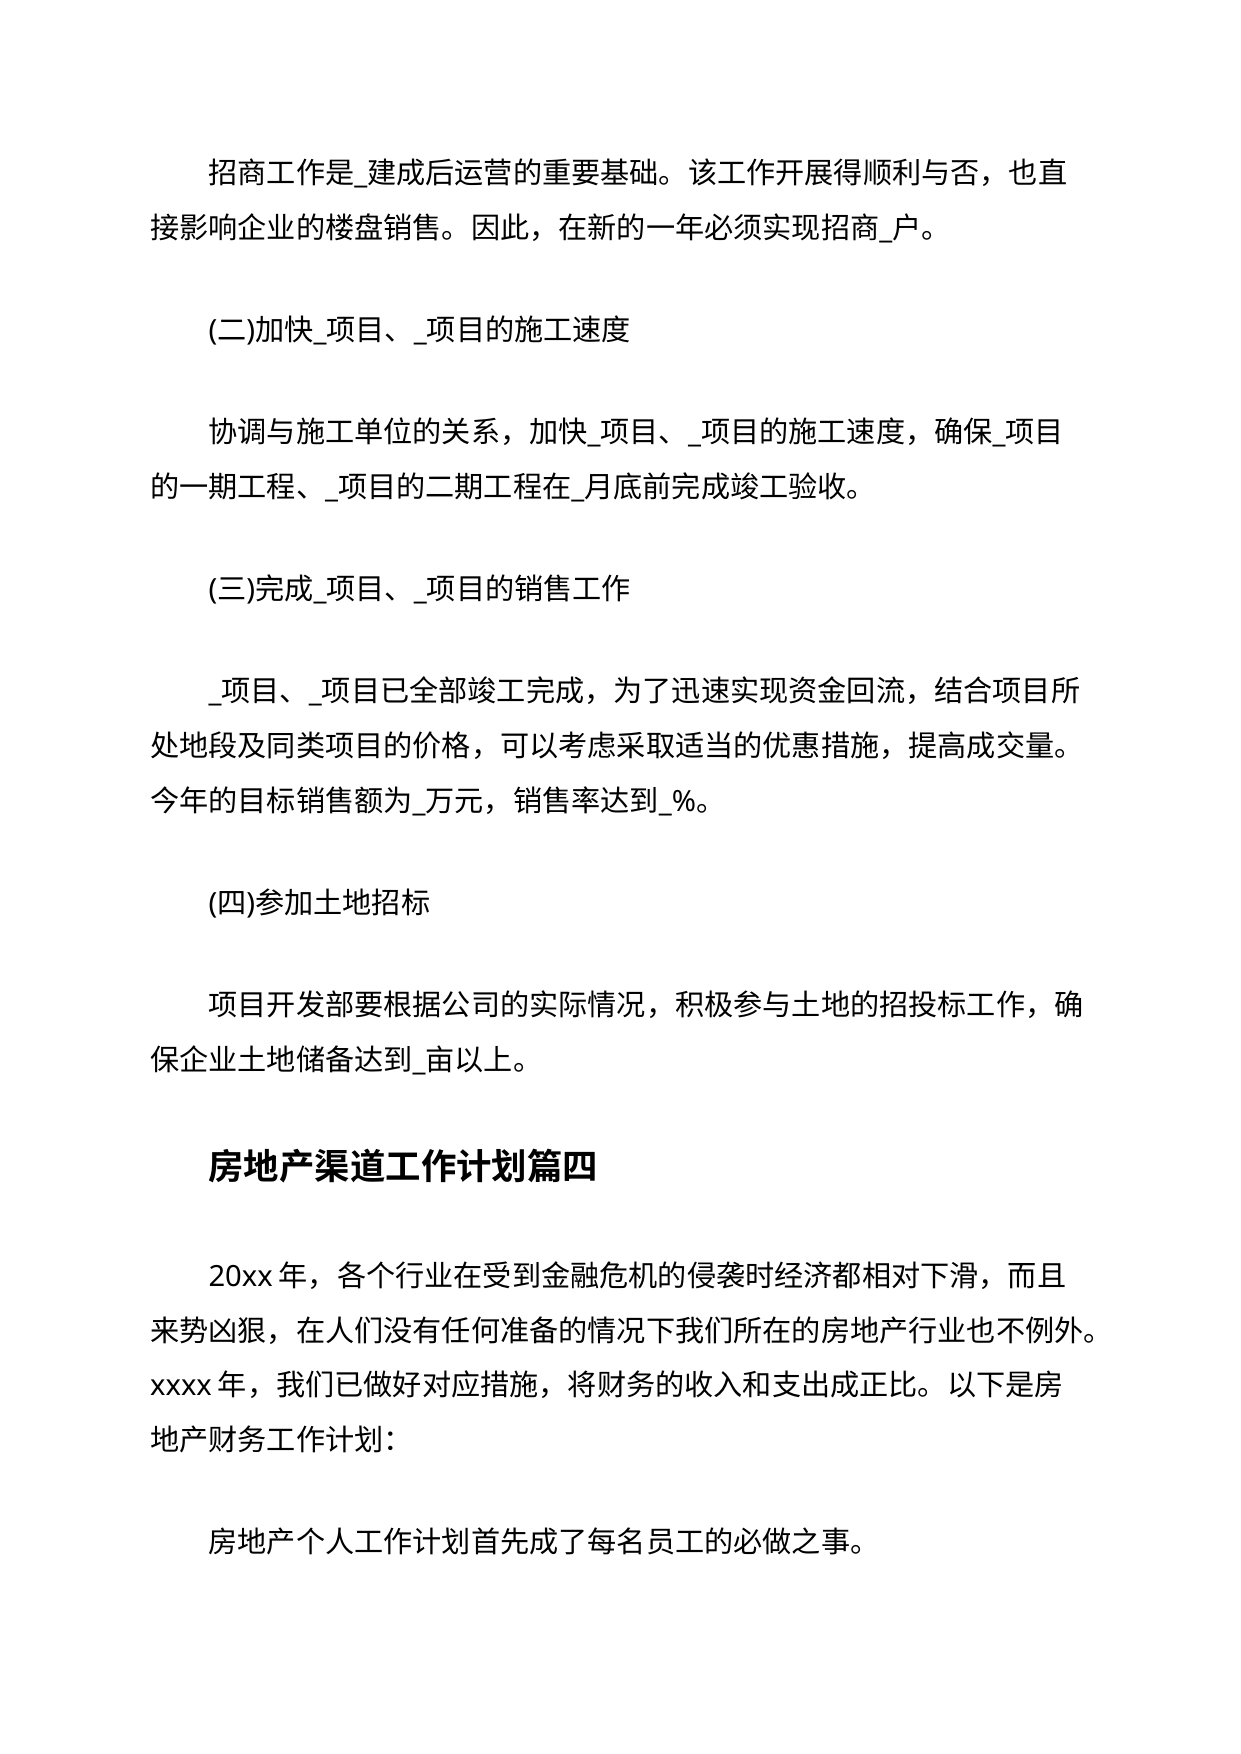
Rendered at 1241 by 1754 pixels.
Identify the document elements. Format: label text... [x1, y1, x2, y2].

text 房地产渠道工作计划篇四 [150, 1139, 1090, 1190]
text 20xx年，各个行业在受到金融危机的侵袭时经济都相对下滑，而且来势凶狠，在人们没有任何准备的情况下我们所在的房地产行业也不例外。xxxx年，我们已做好对应措施，将财务的收入和支出成正比。以下是房地产财务工作计划： [150, 1252, 1090, 1459]
text (二)加快_项目、_项目的施工速度 [150, 307, 1090, 349]
text 协调与施工单位的关系，加快_项目、_项目的施工速度，确保_项目的一期工程、_项目的二期工程在_月底前完成竣工验收。 [150, 409, 1090, 506]
text 招商工作是_建成后运营的重要基础。该工作开展得顺利与否，也直接影响企业的楼盘销售。因此，在新的一年必须实现招商_户。 [150, 150, 1090, 247]
text 项目开发部要根据公司的实际情况，积极参与土地的招投标工作，确保企业土地储备达到_亩以上。 [150, 982, 1090, 1079]
text (四)参加土地招标 [150, 880, 1090, 922]
text 房地产个人工作计划首先成了每名员工的必做之事。 [150, 1519, 1090, 1561]
text _项目、_项目已全部竣工完成，为了迅速实现资金回流，结合项目所处地段及同类项目的价格，可以考虑采取适当的优惠措施，提高成交量。今年的目标销售额为_万元，销售率达到_%。 [150, 668, 1090, 820]
text (三)完成_项目、_项目的销售工作 [150, 566, 1090, 608]
